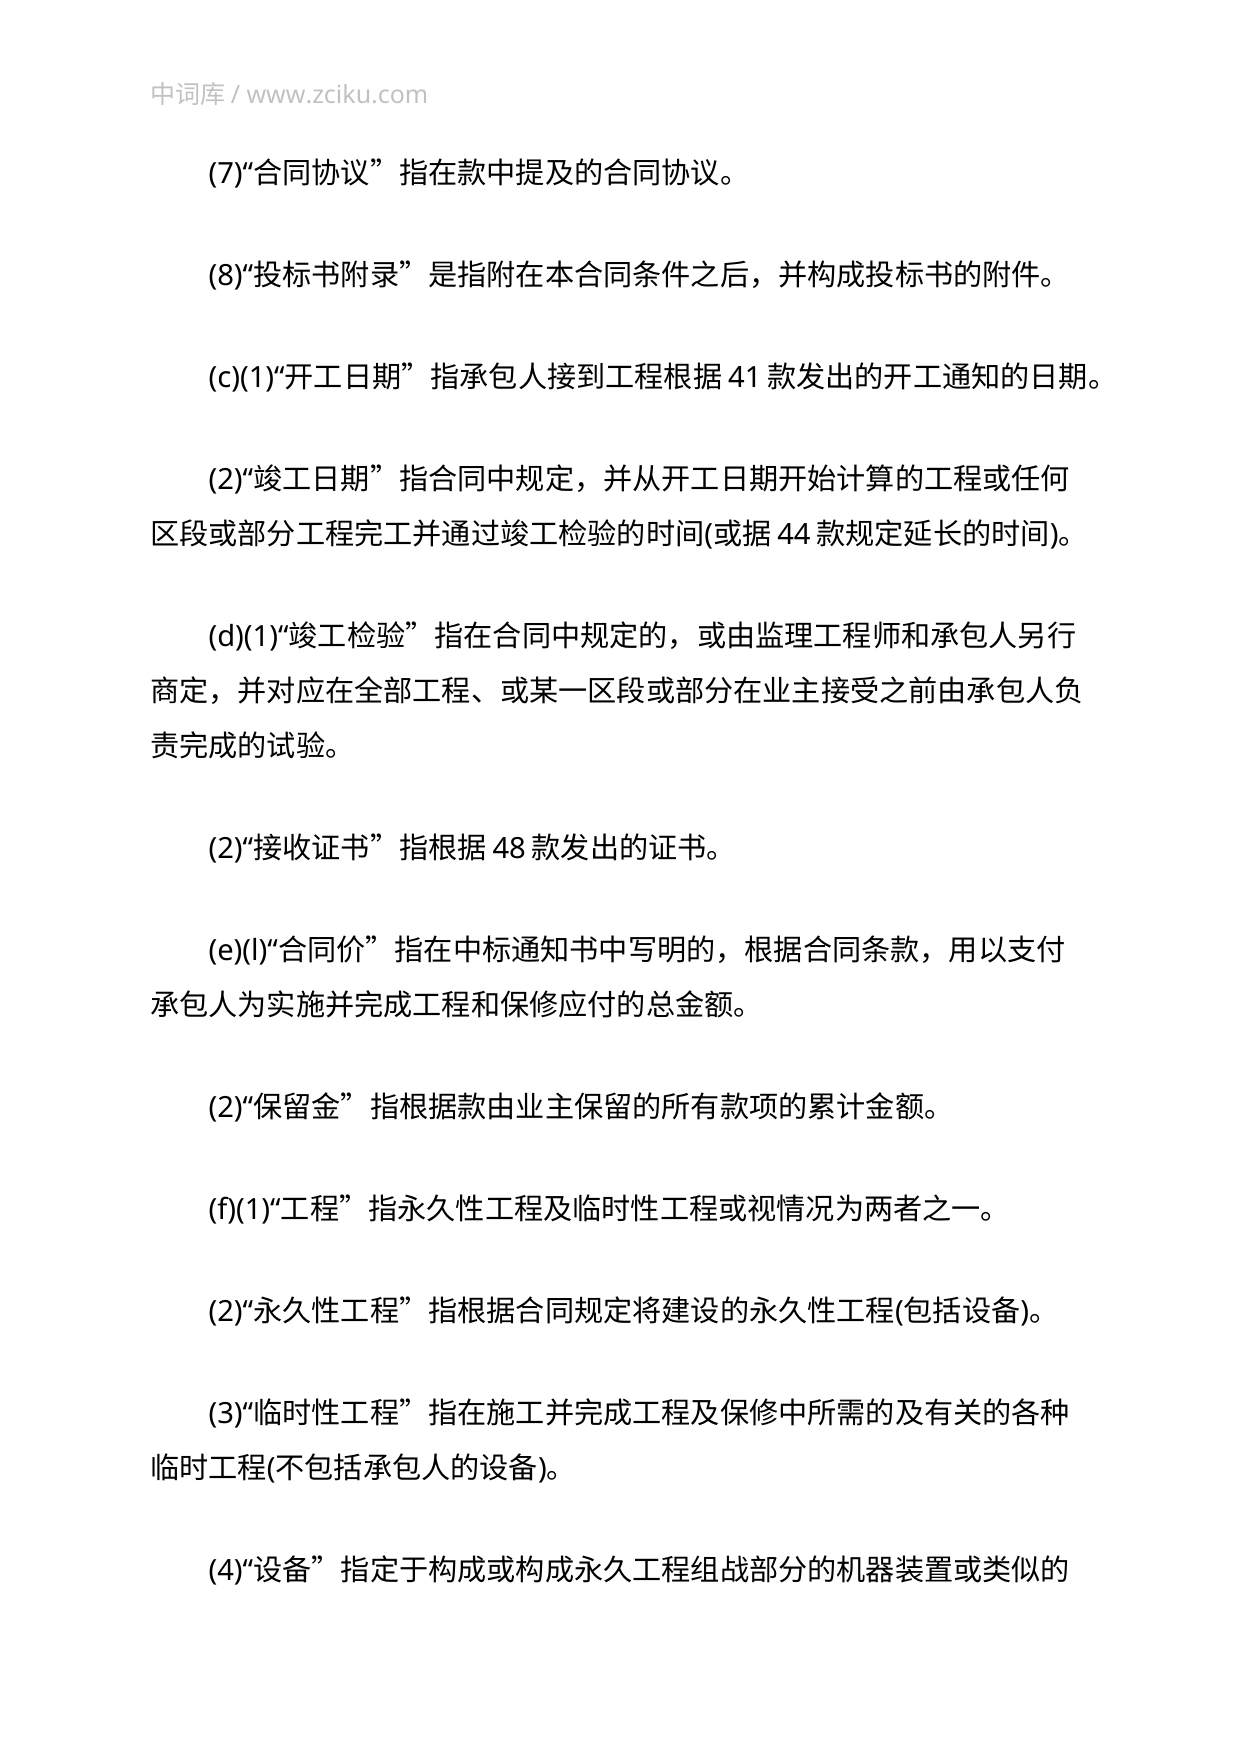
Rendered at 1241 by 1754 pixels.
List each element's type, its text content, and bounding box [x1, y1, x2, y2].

text (8)“投标书附录”是指附在本合同条件之后，并构成投标书的附件。 [150, 252, 1090, 294]
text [150, 1546, 1090, 1589]
text (2)“接收证书”指根据48款发出的证书。 [150, 824, 1090, 867]
text (7)“合同协议”指在款中提及的合同协议。 [150, 150, 1090, 192]
text (2)“永久性工程”指根据合同规定将建设的永久性工程(包括设备)。 [150, 1287, 1090, 1330]
text (d)(1)“竣工检验”指在合同中规定的，或由监理工程师和承包人另行商定，并对应在全部工程、或某一区段或部分在业主接受之前由承包人负责完成的试验。 [150, 613, 1090, 765]
text (2)“竣工日期”指合同中规定，并从开工日期开始计算的工程或任何区段或部分工程完工并通过竣工检验的时间(或据44款规定延长的时间)。 [150, 456, 1090, 553]
text (3)“临时性工程”指在施工并完成工程及保修中所需的及有关的各种临时工程(不包括承包人的设备)。 [150, 1389, 1090, 1487]
text (f)(1)“工程”指永久性工程及临时性工程或视情况为两者之一。 [150, 1185, 1090, 1228]
text (c)(1)“开工日期”指承包人接到工程根据41款发出的开工通知的日期。 [150, 354, 1090, 396]
text (e)(l)“合同价”指在中标通知书中写明的，根据合同条款，用以支付承包人为实施并完成工程和保修应付的总金额。 [150, 927, 1090, 1024]
text (2)“保留金”指根据款由业主保留的所有款项的累计金额。 [150, 1083, 1090, 1126]
